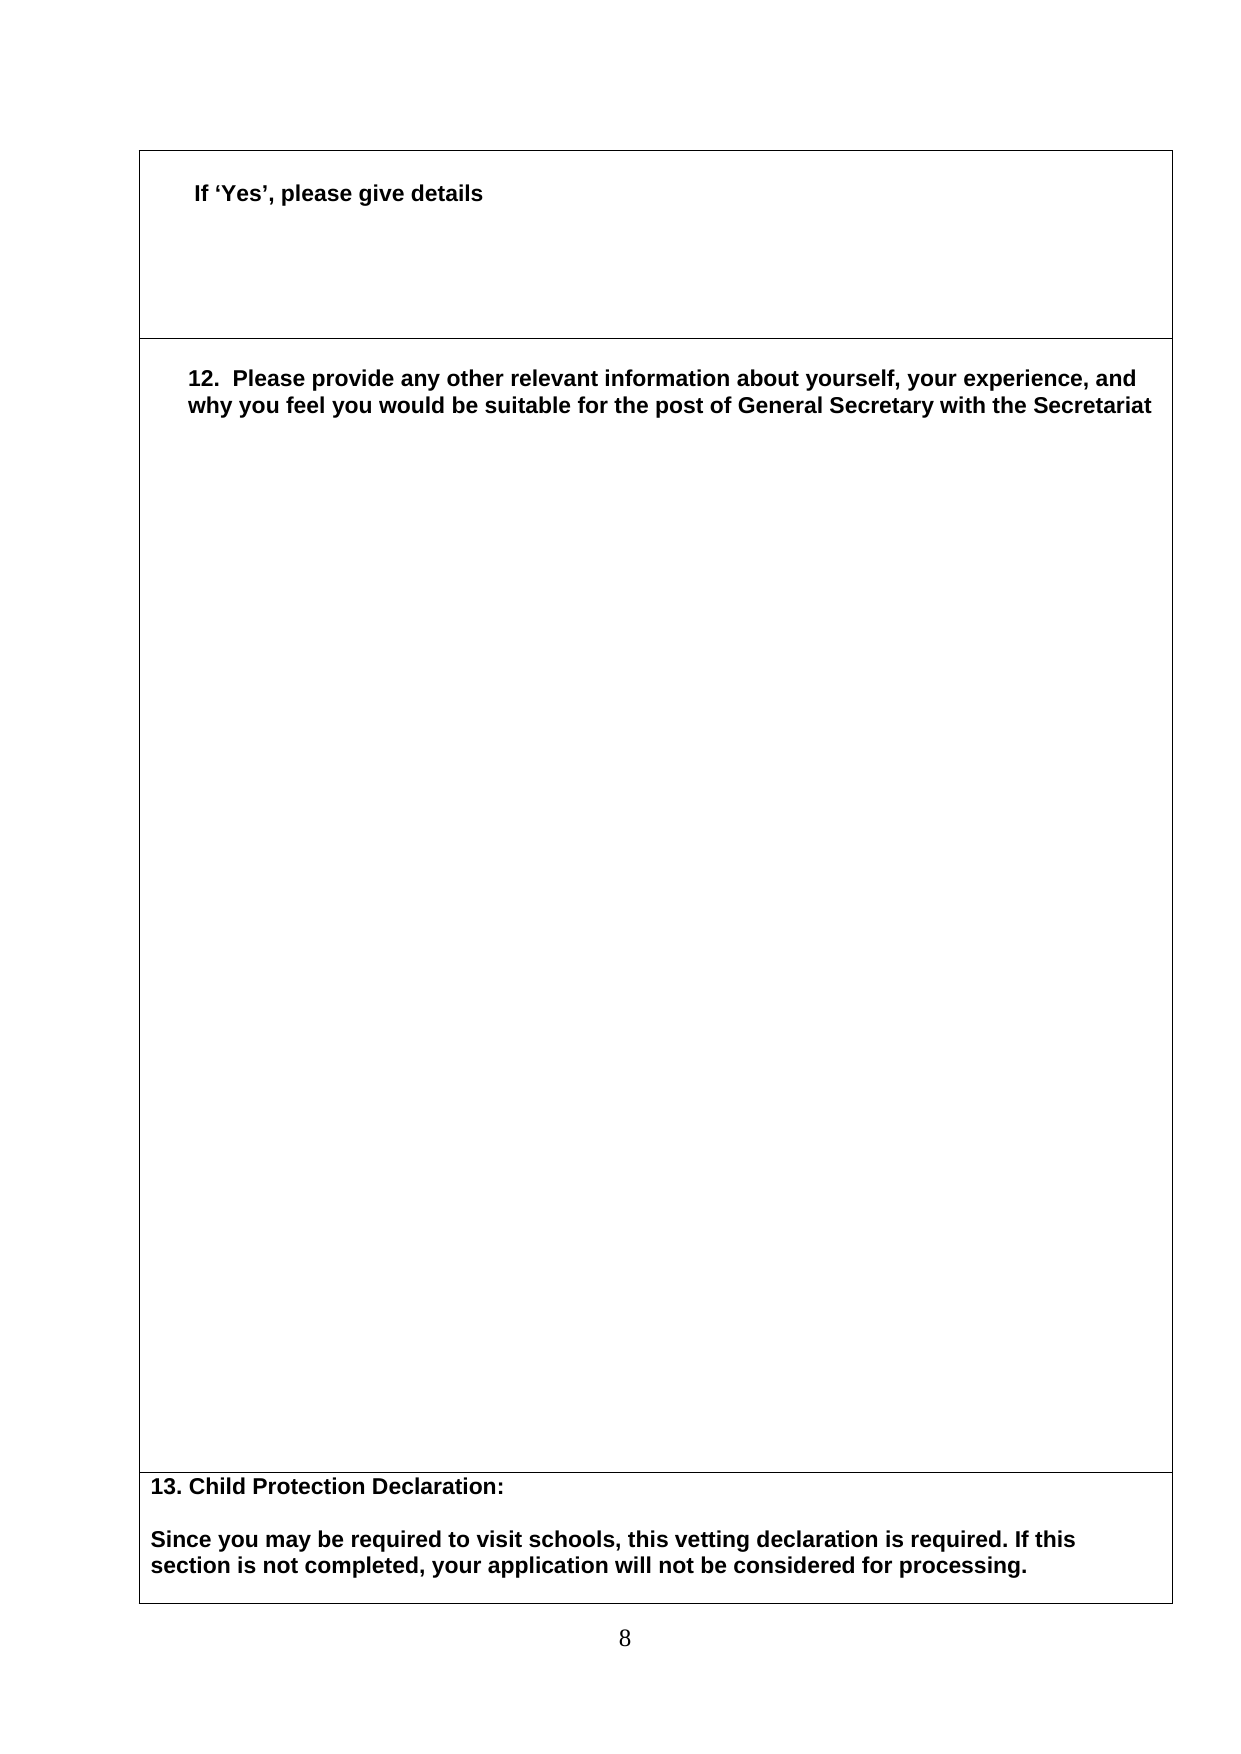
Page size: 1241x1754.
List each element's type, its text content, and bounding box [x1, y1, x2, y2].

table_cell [140, 151, 1172, 338]
table_cell 12. Please provide any other relevant information about yourself, your experience, and why you feel you would be suitable for the post of General Secretary with the Secretariat [140, 339, 1172, 1472]
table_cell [140, 1473, 1172, 1603]
